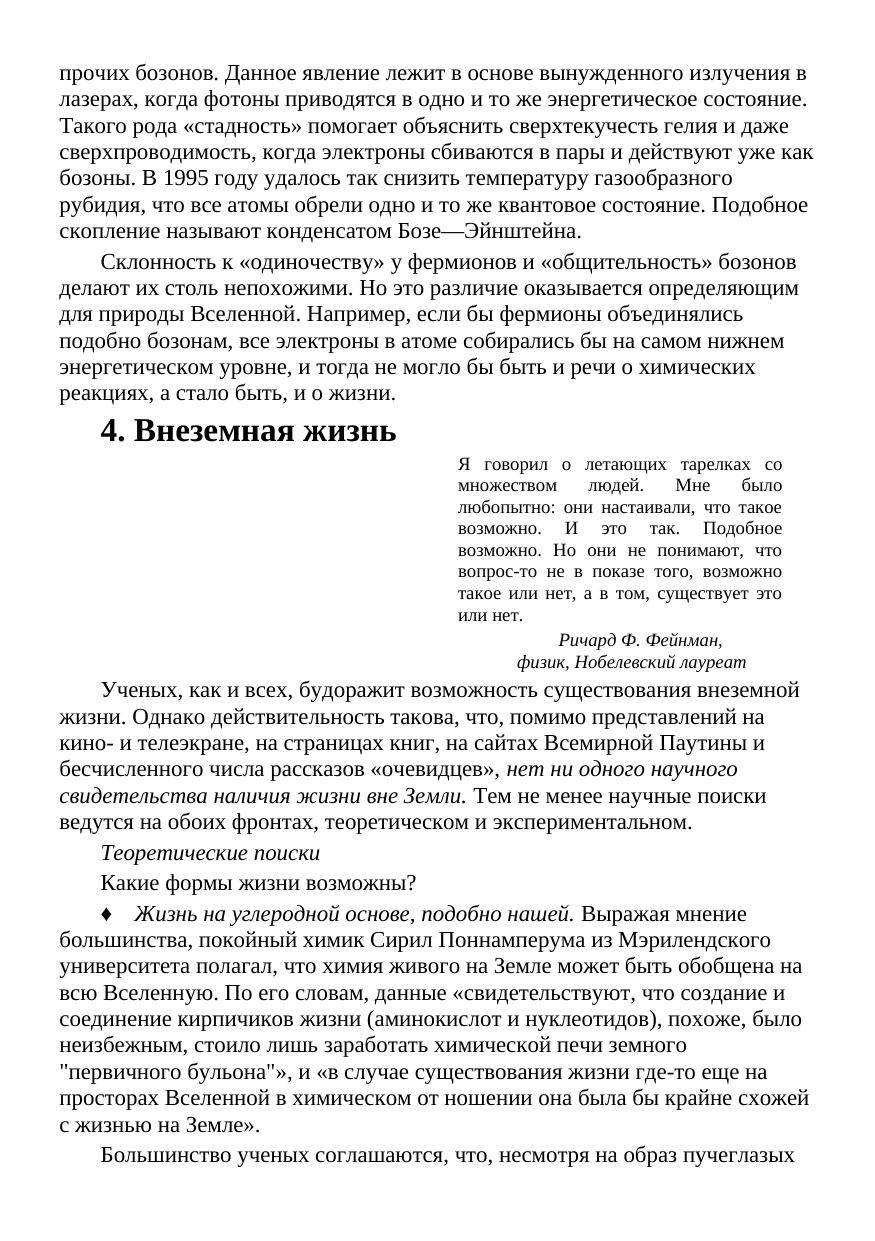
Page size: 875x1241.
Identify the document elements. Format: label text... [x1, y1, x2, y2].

text Ученых, как и всех, будоражит возможность существования внеземной жизни. Однако действительность такова, что, помимо представлений на кино- и телеэкране, на страницах книг, на сайтах Всемирной Паутины и бесчисленного числа рассказов «очевидцев», нет ни одного научного свидетельства наличия жизни вне Земли. Тем не менее научные поиски ведутся на обоих фронтах, теоретическом и экспериментальном. [59, 676, 815, 834]
text Какие формы жизни возможны? [59, 869, 815, 896]
text Я говорил о летающих тарелках со множеством людей. Мне было любопытно: они настаивали, что такое возможно. И это так. Подобное возможно. Но они не понимают, что вопрос-то не в показе того, возможно такое или нет, а в том, существует это или нет. [458, 452, 782, 625]
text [59, 1141, 815, 1167]
text ♦ Жизнь на углеродной основе, подобно нашей. Выражая мнение большинства, покойный химик Сирил Поннамперума из Мэрилендского университета полагал, что химия живого на Земле может быть обобщена на всю Вселенную. По его словам, данные «свидетельствуют, что создание и соединение кирпичиков жизни (аминокислот и нуклеотидов), похоже, было неизбежным, стоило лишь заработать химической печи земного "первичного бульона"», и «в случае существования жизни где-то еще на просторах Вселенной в химическом от ношении она была бы крайне схожей с жизнью на Земле». [59, 900, 815, 1137]
text 4. Внеземная жизнь [59, 410, 815, 448]
text Теоретические поиски [59, 839, 815, 865]
text Склонность к «одиночеству» у фермионов и «общительность» бозонов делают их столь непохожими. Но это различие оказывается определяющим для природы Вселенной. Например, если бы фермионы объединялись подобно бозонам, все электроны в атоме собирались бы на самом нижнем энергетическом уровне, и тогда не могло бы быть и речи о химических реакциях, а стало быть, и о жизни. [59, 248, 815, 406]
text Ричард Ф. Фейнман, физик, Нобелевский лауреат [517, 629, 768, 672]
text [59, 59, 815, 243]
